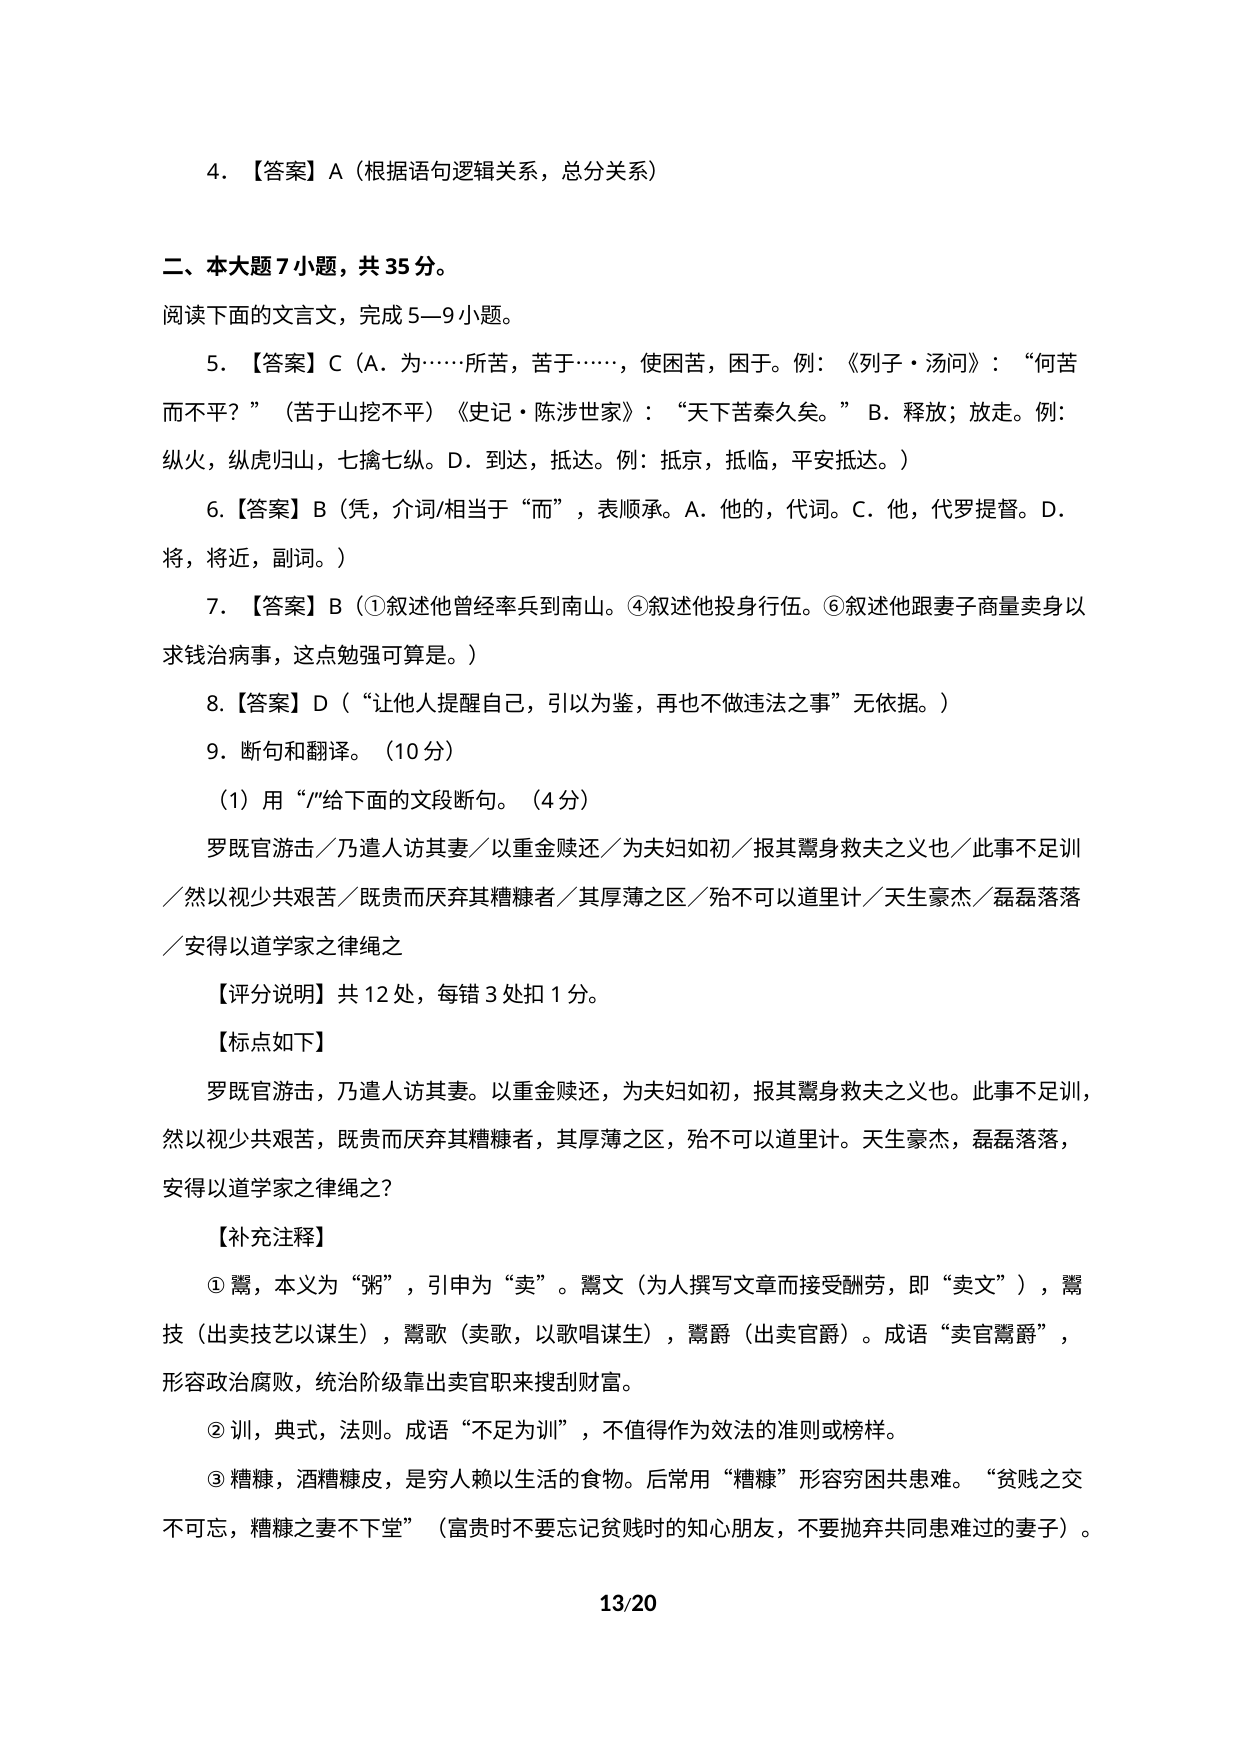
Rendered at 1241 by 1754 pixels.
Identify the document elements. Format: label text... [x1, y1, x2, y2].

text 二、本大题7小题，共35分。 [162, 249, 1093, 282]
text ③糟糠，酒糟糠皮，是穷人赖以生活的食物。后常用“糟糠”形容穷困共患难。“贫贱之交不可忘，糟糠之妻不下堂”（富贵时不要忘记贫贱时的知心朋友，不要抛弃共同患难过的妻子）。 [162, 1462, 1093, 1543]
text 9．断句和翻译。（10分） [162, 734, 1093, 767]
text 【标点如下】 [162, 1025, 1093, 1057]
text 罗既官游击／乃遣人访其妻／以重金赎还／为夫妇如初／报其鬻身救夫之义也／此事不足训／然以视少共艰苦／既贵而厌弃其糟糠者／其厚薄之区／殆不可以道里计／天生豪杰／磊磊落落／安得以道学家之律绳之 [162, 831, 1093, 961]
text （1）用“/”给下面的文段断句。（4分） [162, 782, 1093, 815]
text 【评分说明】共12处，每错3处扣1分。 [162, 977, 1093, 1009]
text ②训，典式，法则。成语“不足为训”，不值得作为效法的准则或榜样。 [162, 1413, 1093, 1446]
text 6.【答案】B（凭，介词/相当于“而”，表顺承。A．他的，代词。C．他，代罗提督。D．将，将近，副词。） [162, 492, 1093, 573]
text ①鬻，本义为“粥”，引申为“卖”。鬻文（为人撰写文章而接受酬劳，即“卖文”），鬻技（出卖技艺以谋生），鬻歌（卖歌，以歌唱谋生），鬻爵（出卖官爵）。成语“卖官鬻爵”，形容政治腐败，统治阶级靠出卖官职来搜刮财富。 [162, 1267, 1093, 1397]
text 【补充注释】 [162, 1219, 1093, 1252]
text 5．【答案】C（A．为……所苦，苦于……，使困苦，困于。例：《列子•汤问》：“何苦而不平？”（苦于山挖不平）《史记•陈涉世家》：“天下苦秦久矣。” B．释放；放走。例：纵火，纵虎归山，七擒七纵。D．到达，抵达。例：抵京，抵临，平安抵达。） [162, 346, 1093, 476]
text 阅读下面的文言文，完成5—9小题。 [162, 297, 1093, 330]
text 4．【答案】A（根据语句逻辑关系，总分关系） [162, 153, 1093, 186]
text 罗既官游击，乃遣人访其妻。以重金赎还，为夫妇如初，报其鬻身救夫之义也。此事不足训，然以视少共艰苦，既贵而厌弃其糟糠者，其厚薄之区，殆不可以道里计。天生豪杰，磊磊落落，安得以道学家之律绳之？ [162, 1073, 1093, 1203]
text 8.【答案】D（“让他人提醒自己，引以为鉴，再也不做违法之事”无依据。） [162, 686, 1093, 718]
text 7．【答案】B（①叙述他曾经率兵到南山。④叙述他投身行伍。⑥叙述他跟妻子商量卖身以求钱治病事，这点勉强可算是。） [162, 589, 1093, 670]
